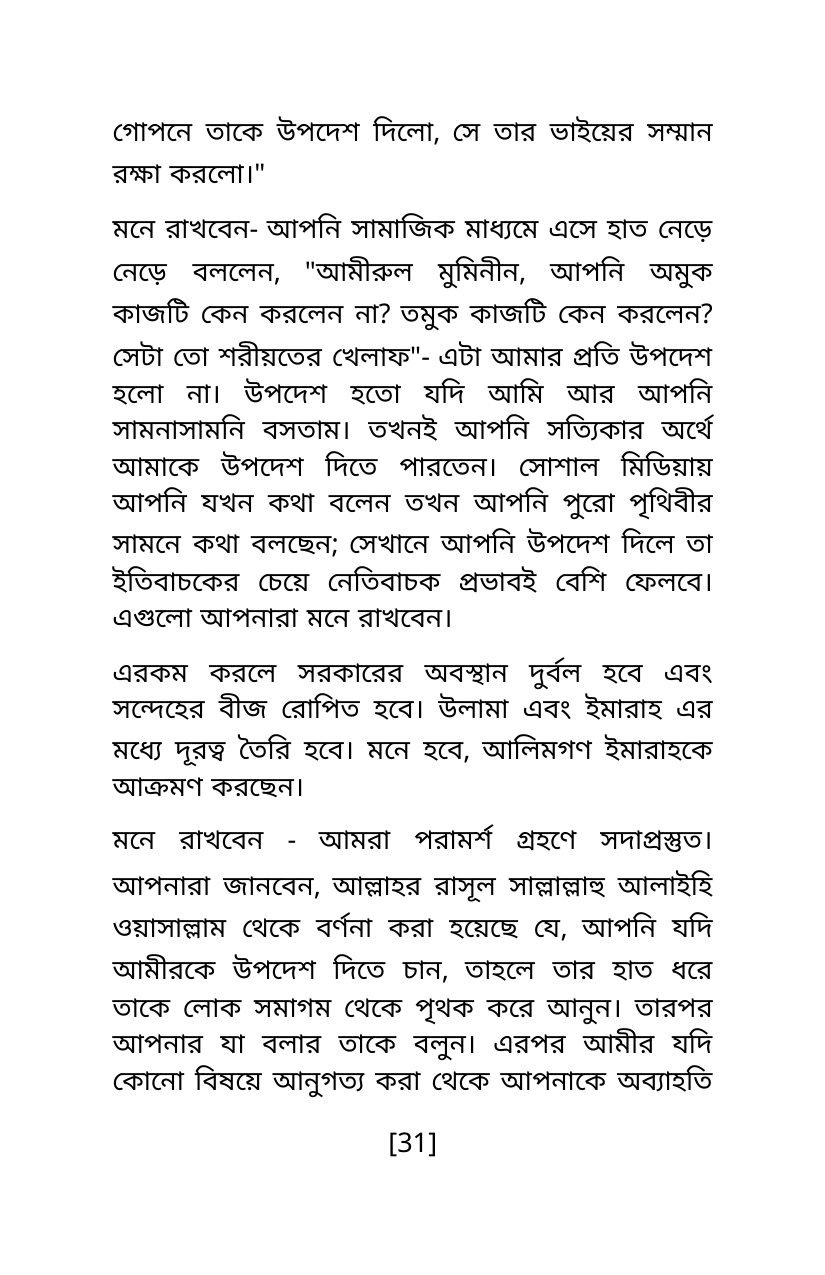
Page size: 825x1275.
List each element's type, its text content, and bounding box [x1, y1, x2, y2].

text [112, 821, 712, 1096]
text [112, 112, 712, 192]
text মনে রাখবেন- আপনি সামাজিক মাধ্যমে এসে হাত নেড়ে নেড়ে বললেন, "আমীরুল মুমিনীন, আপনি অমুক কাজটি কেন করলেন না? তমুক কাজটি কেন করলেন? সেটা তো শরীয়তের খেলাফ"- এটা আমার প্রতি উপদেশ হলো না। উপদেশ হতো যদি আমি আর আপনি সামনাসামনি বসতাম। তখনই আপনি সত্যিকার অর্থে আমাকে উপদেশ দিতে পারতেন। সোশাল মিডিয়ায় আপনি যখন কথা বলেন তখন আপনি পুরো পৃথিবীর সামনে কথা বলছেন; সেখানে আপনি উপদেশ দিলে তা ইতিবাচকের চেয়ে নেতিবাচক প্রভাবই বেশি ফেলবে। এগুলো আপনারা মনে রাখবেন। [112, 210, 712, 639]
text এরকম করলে সরকারের অবস্থান দুর্বল হবে এবং সন্দেহের বীজ রোপিত হবে। উলামা এবং ইমারাহ এর মধ্যে দূরত্ব তৈরি হবে। মনে হবে, আলিমগণ ইমারাহকে আক্রমণ করছেন। [112, 657, 712, 803]
